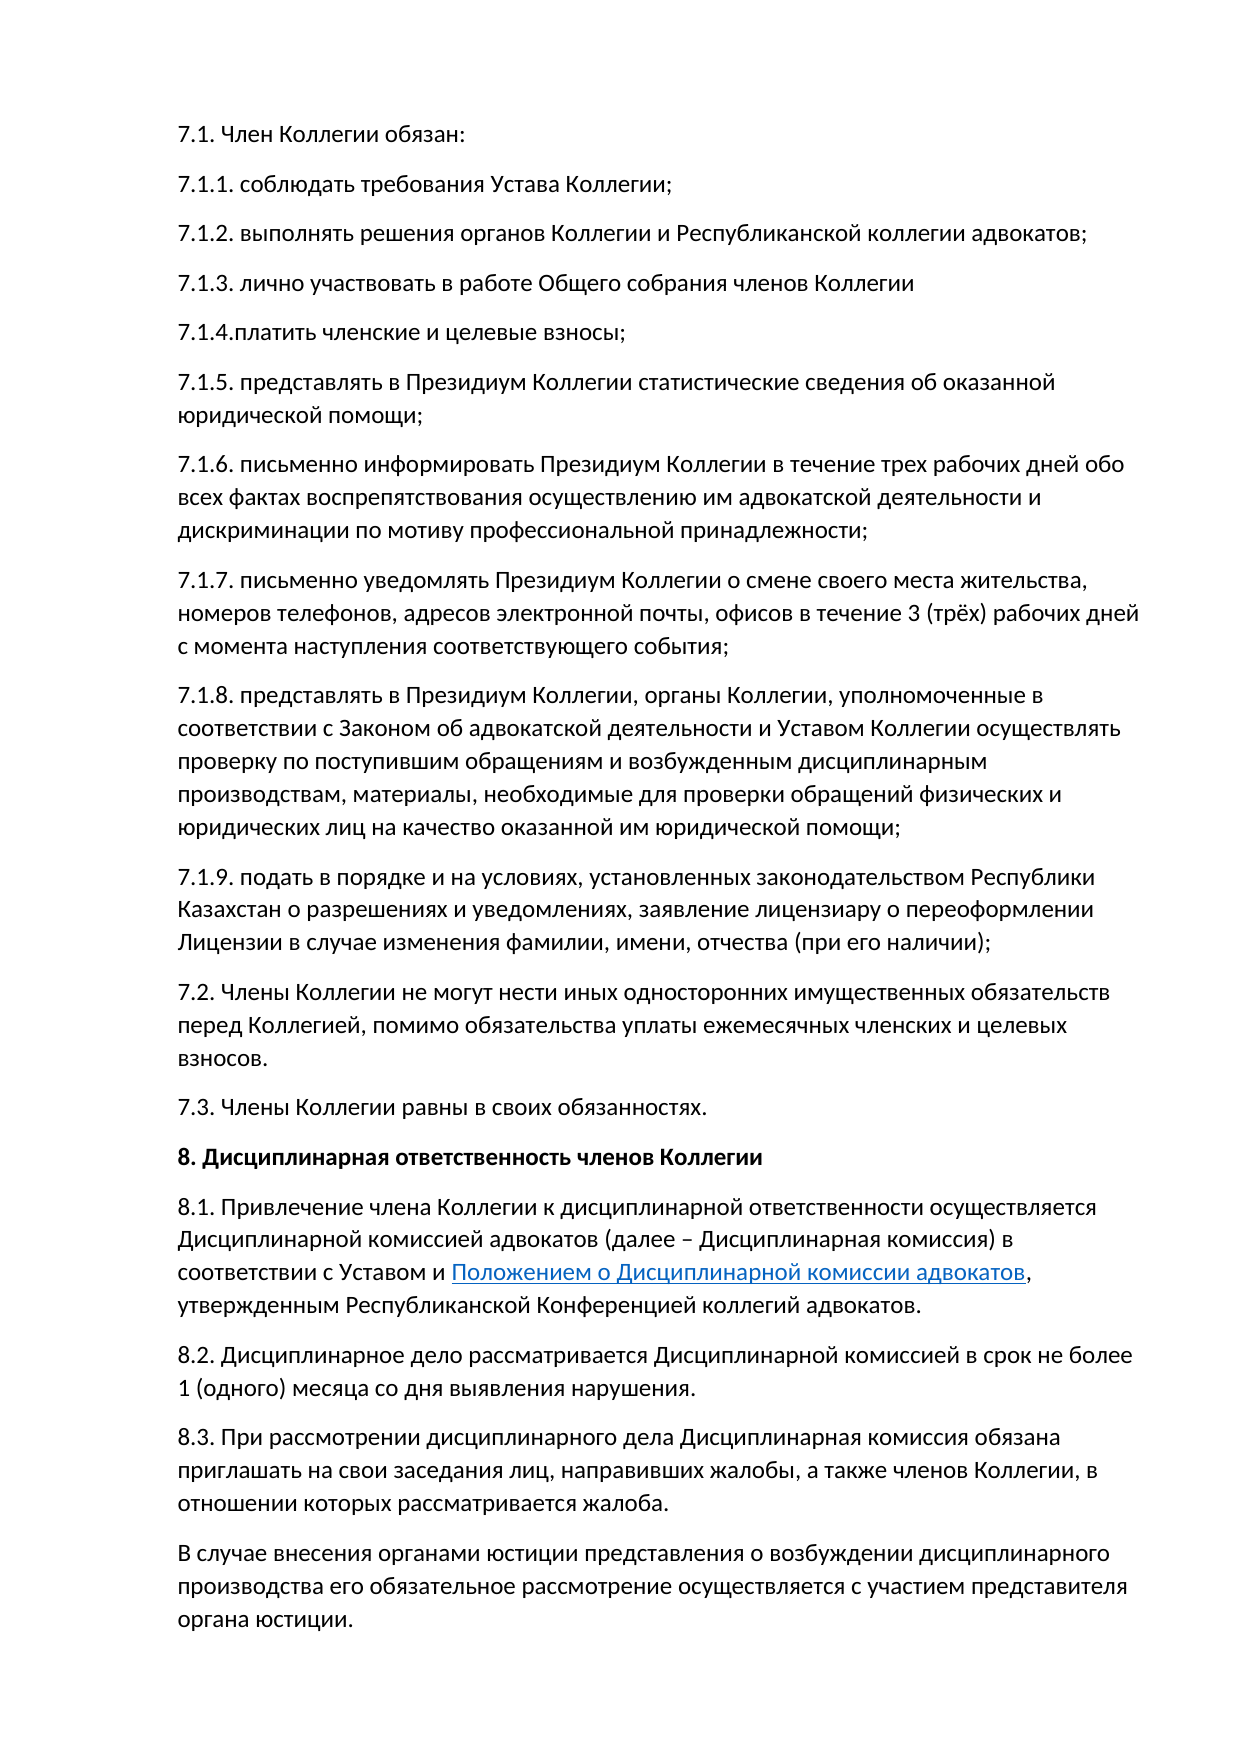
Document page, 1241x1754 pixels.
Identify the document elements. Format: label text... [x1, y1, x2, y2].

text 8.1. Привлечение члена Коллегии к дисциплинарной ответственности осуществляется Дисциплинарной комиссией адвокатов (далее – Дисциплинарная комиссия) в соответствии с Уставом и Положением о Дисциплинарной комиссии адвокатов, утвержденным Республиканской Конференцией коллегий адвокатов. [177, 1191, 1152, 1320]
text 7.2. Члены Коллегии не могут нести иных односторонних имущественных обязательств перед Коллегией, помимо обязательства уплаты ежемесячных членских и целевых взносов. [177, 976, 1152, 1072]
text 8. Дисциплинарная ответственность членов Коллегии [177, 1141, 1152, 1172]
text 7.1.2. выполнять решения органов Коллегии и Республиканской коллегии адвокатов; [177, 217, 1152, 248]
text 7.1.4.платить членские и целевые взносы; [177, 316, 1152, 347]
text 7.1.7. письменно уведомлять Президиум Коллегии о смене своего места жительства, номеров телефонов, адресов электронной почты, офисов в течение 3 (трёх) рабочих дней с момента наступления соответствующего события; [177, 564, 1152, 660]
text 7.1.1. соблюдать требования Устава Коллегии; [177, 168, 1152, 198]
text 7.1.6. письменно информировать Президиум Коллегии в течение трех рабочих дней обо всех фактах воспрепятствования осуществлению им адвокатской деятельности и дискриминации по мотиву профессиональной принадлежности; [177, 448, 1152, 545]
text 7.1.3. лично участвовать в работе Общего собрания членов Коллегии [177, 267, 1152, 297]
text 7.3. Члены Коллегии равны в своих обязанностях. [177, 1091, 1152, 1122]
text 7.1.9. подать в порядке и на условиях, установленных законодательством Республики Казахстан о разрешениях и уведомлениях, заявление лицензиару о переоформлении Лицензии в случае изменения фамилии, имени, отчества (при его наличии); [177, 861, 1152, 957]
text 7.1.5. представлять в Президиум Коллегии статистические сведения об оказанной юридической помощи; [177, 366, 1152, 429]
text 7.1. Член Коллегии обязан: [177, 118, 1152, 149]
text 7.1.8. представлять в Президиум Коллегии, органы Коллегии, уполномоченные в соответствии с Законом об адвокатской деятельности и Уставом Коллегии осуществлять проверку по поступившим обращениям и возбужденным дисциплинарным производствам, материалы, необходимые для проверки обращений физических и юридических лиц на качество оказанной им юридической помощи; [177, 679, 1152, 842]
text В случае внесения органами юстиции представления о возбуждении дисциплинарного производства его обязательное рассмотрение осуществляется с участием представителя органа юстиции. [177, 1537, 1152, 1633]
text 8.3. При рассмотрении дисциплинарного дела Дисциплинарная комиссия обязана приглашать на свои заседания лиц, направивших жалобы, а также членов Коллегии, в отношении которых рассматривается жалоба. [177, 1421, 1152, 1518]
text 8.2. Дисциплинарное дело рассматривается Дисциплинарной комиссией в срок не более 1 (одного) месяца со дня выявления нарушения. [177, 1339, 1152, 1402]
